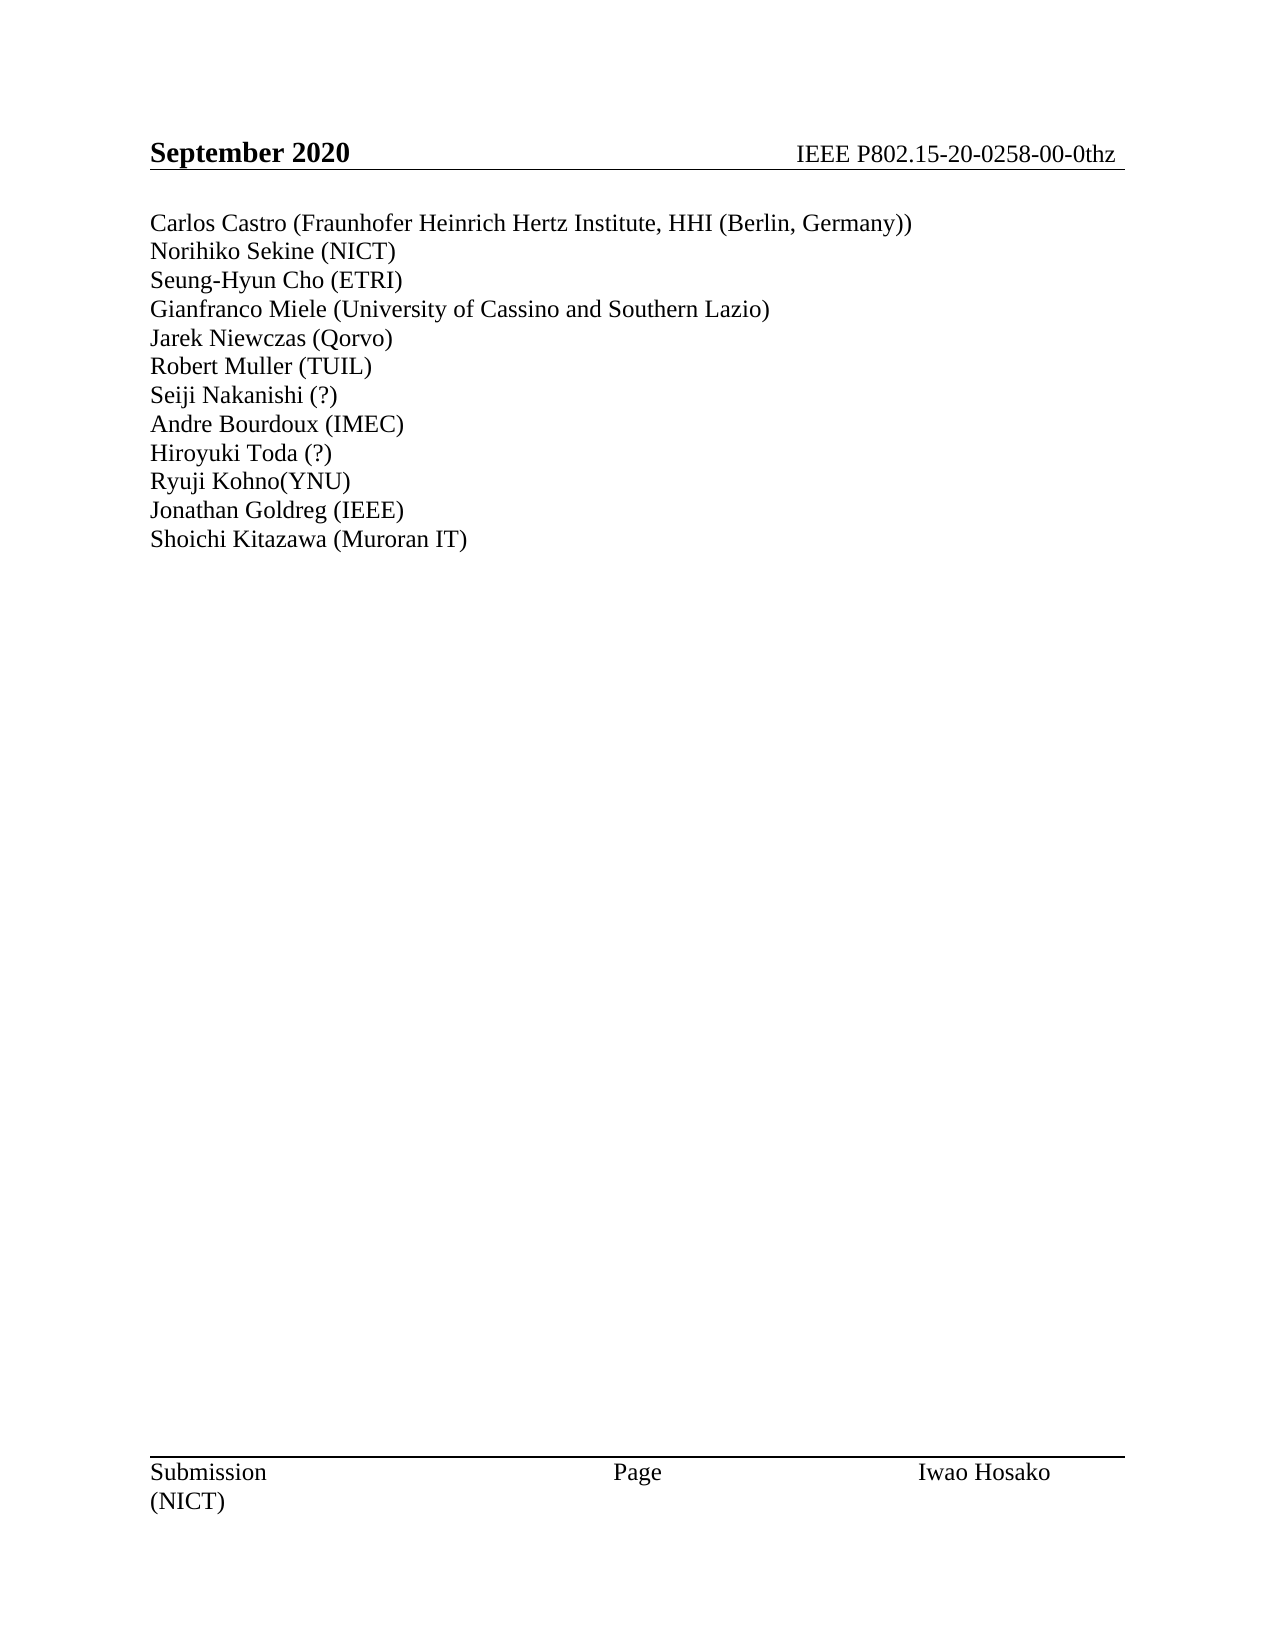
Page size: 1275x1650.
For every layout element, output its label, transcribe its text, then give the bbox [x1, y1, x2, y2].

text Seung-Hyun Cho (ETRI) [150, 265, 1125, 294]
text Hiroyuki Toda (?) [150, 438, 1125, 466]
text Carlos Castro (Fraunhofer Heinrich Hertz Institute, HHI (Berlin, Germany)) [150, 208, 1125, 236]
text Seiji Nakanishi (?) [150, 380, 1125, 409]
text Andre Bourdoux (IMEC) [150, 409, 1125, 438]
text Gianfranco Miele (University of Cassino and Southern Lazio) [150, 294, 1125, 323]
text Robert Muller (TUIL) [150, 351, 1125, 380]
text Shoichi Kitazawa (Muroran IT) [150, 524, 1125, 553]
text Jarek Niewczas (Qorvo) [150, 323, 1125, 351]
text Jonathan Goldreg (IEEE) [150, 495, 1125, 524]
text Norihiko Sekine (NICT) [150, 236, 1125, 265]
text Ryuji Kohno(YNU) [150, 466, 1125, 495]
